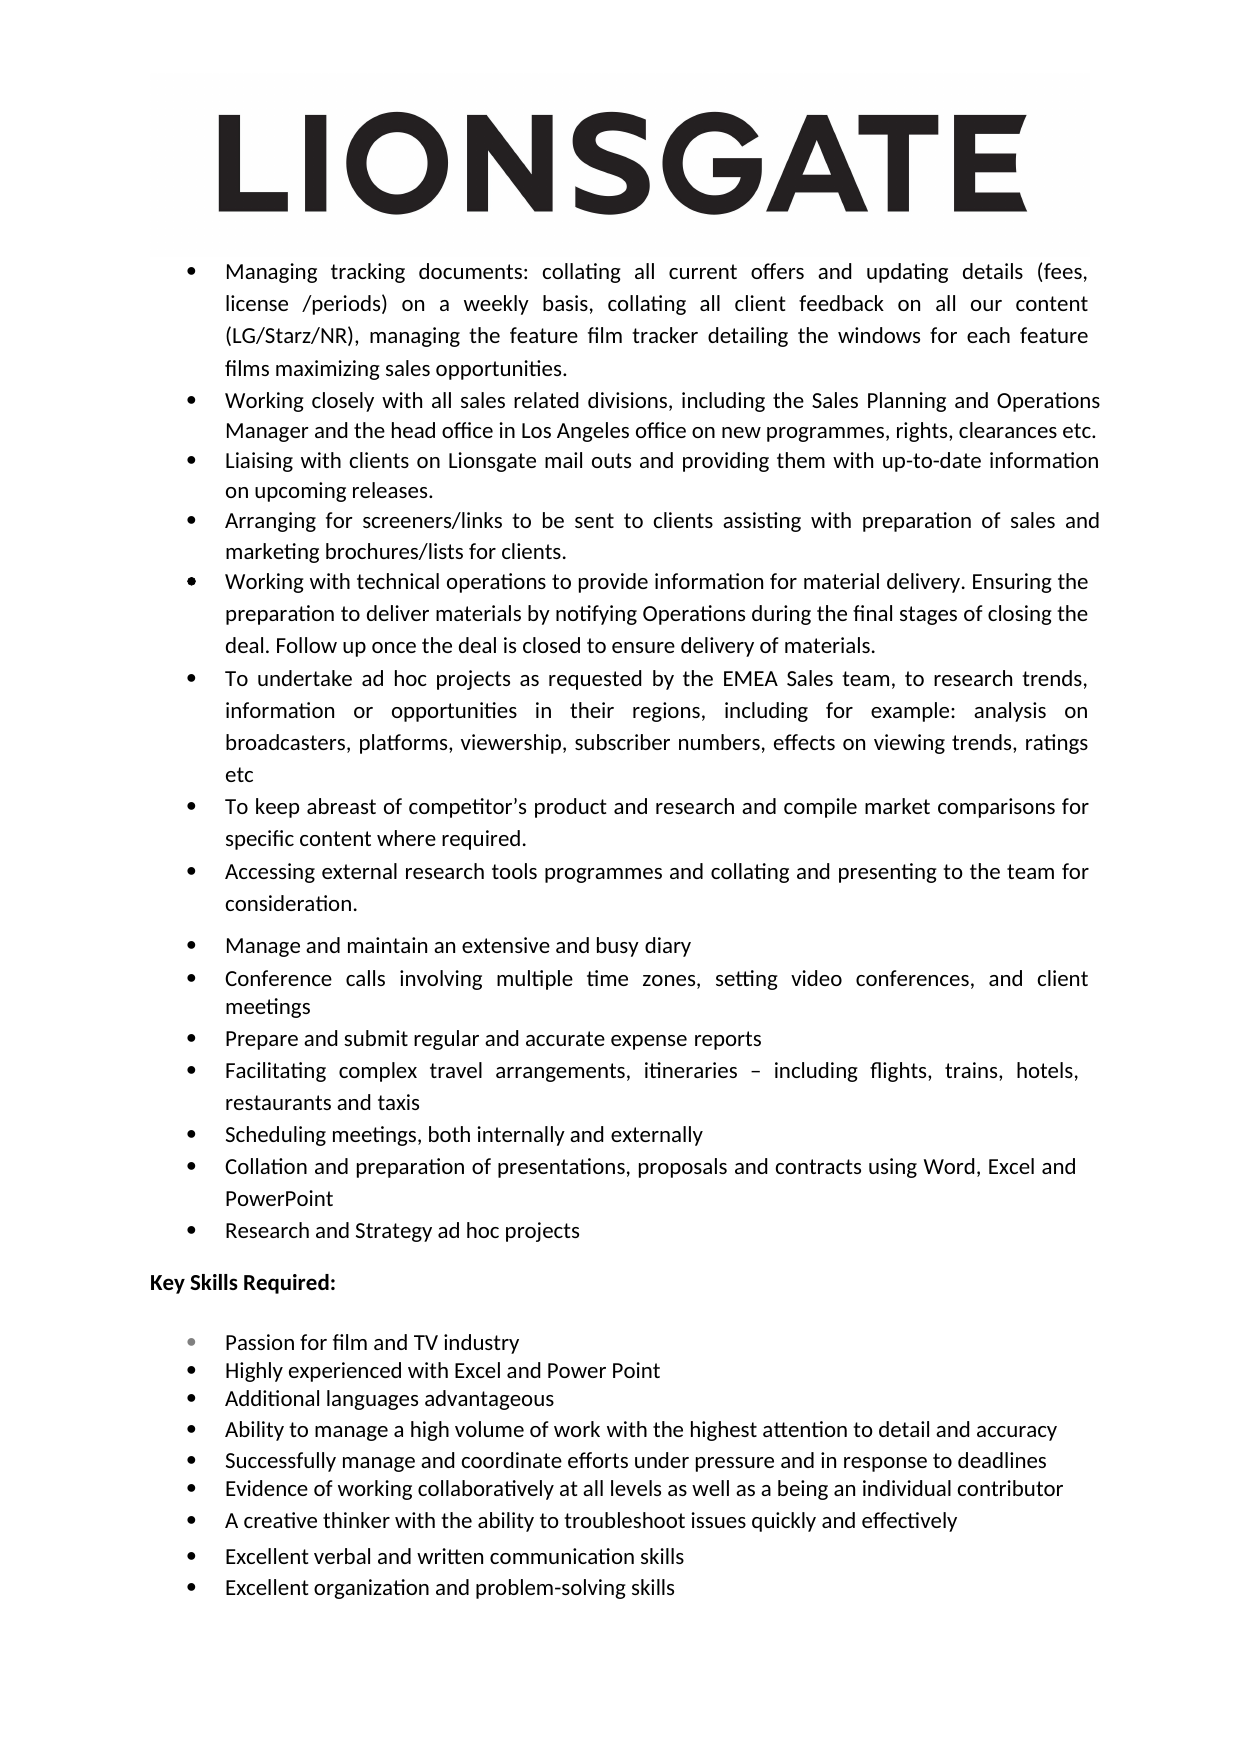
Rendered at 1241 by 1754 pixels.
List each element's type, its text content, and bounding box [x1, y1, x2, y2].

list Excellent organization and problem-solving skills [187, 1570, 1090, 1601]
list To undertake ad hoc projects as requested by the EMEA Sales team, to research trends, information or opportunities in their regions, including for example: analysis on broadcasters, platforms, viewership, subscriber numbers, effects on viewing trends, ratings etc [187, 664, 1090, 788]
list To keep abreast of competitor’s product and research and compile market comparisons for specific content where required. [187, 792, 1090, 853]
list Successfully manage and coordinate efforts under pressure and in response to deadlines [187, 1443, 1090, 1474]
list Working closely with all sales related divisions, including the Sales Planning and Operations Manager and the head office in Los Angeles office on new programmes, rights, clearances etc. [187, 386, 1102, 444]
list Working with technical operations to provide information for material delivery. Ensuring the preparation to deliver materials by notifying Operations during the final stages of closing the deal. Follow up once the deal is closed to ensure delivery of materials. [187, 567, 1090, 659]
list Arranging for screeners/links to be sent to clients assisting with preparation of sales and marketing brochures/lists for clients. [187, 507, 1102, 565]
list Collation and preparation of presentations, proposals and contracts using Word, Excel and PowerPoint [187, 1152, 1078, 1212]
list Facilitating complex travel arrangements, itineraries – including flights, trains, hotels, restaurants and taxis [187, 1056, 1079, 1116]
list Accessing external research tools programmes and collating and presenting to the team for consideration. [187, 857, 1090, 917]
list Managing tracking documents: collating all current offers and updating details (fees, license /periods) on a weekly basis, collating all client feedback on all our content (LG/Starz/NR), managing the feature film tracker detailing the windows for each feature films maximizing sales opportunities. [187, 257, 1090, 382]
list Scheduling meetings, both internally and externally [187, 1120, 1090, 1148]
list Excellent verbal and written communication skills [187, 1539, 1090, 1570]
list Conference calls involving multiple time zones, setting video conferences, and client meetings [187, 964, 1090, 1020]
list Research and Strategy ad hoc projects [187, 1216, 1090, 1244]
list Manage and maintain an extensive and busy diary [187, 932, 1090, 960]
list Highly experienced with Excel and Power Point [187, 1356, 1090, 1384]
picture [150, 73, 1091, 257]
list A creative thinker with the ability to troubleshoot issues quickly and effectively [187, 1507, 1090, 1535]
list Liaising with clients on Lionsgate mail outs and providing them with up-to-date information on upcoming releases. [187, 446, 1102, 504]
list Passion for film and TV industry [187, 1328, 1090, 1356]
text Key Skills Required: [150, 1265, 1090, 1297]
list Ability to manage a high volume of work with the highest attention to detail and accuracy [187, 1412, 1090, 1443]
list Prepare and submit regular and accurate expense reports [187, 1024, 1090, 1052]
list Additional languages advantageous [187, 1384, 1090, 1412]
list Evidence of working collaboratively at all levels as well as a being an individual contributor [187, 1474, 1090, 1502]
